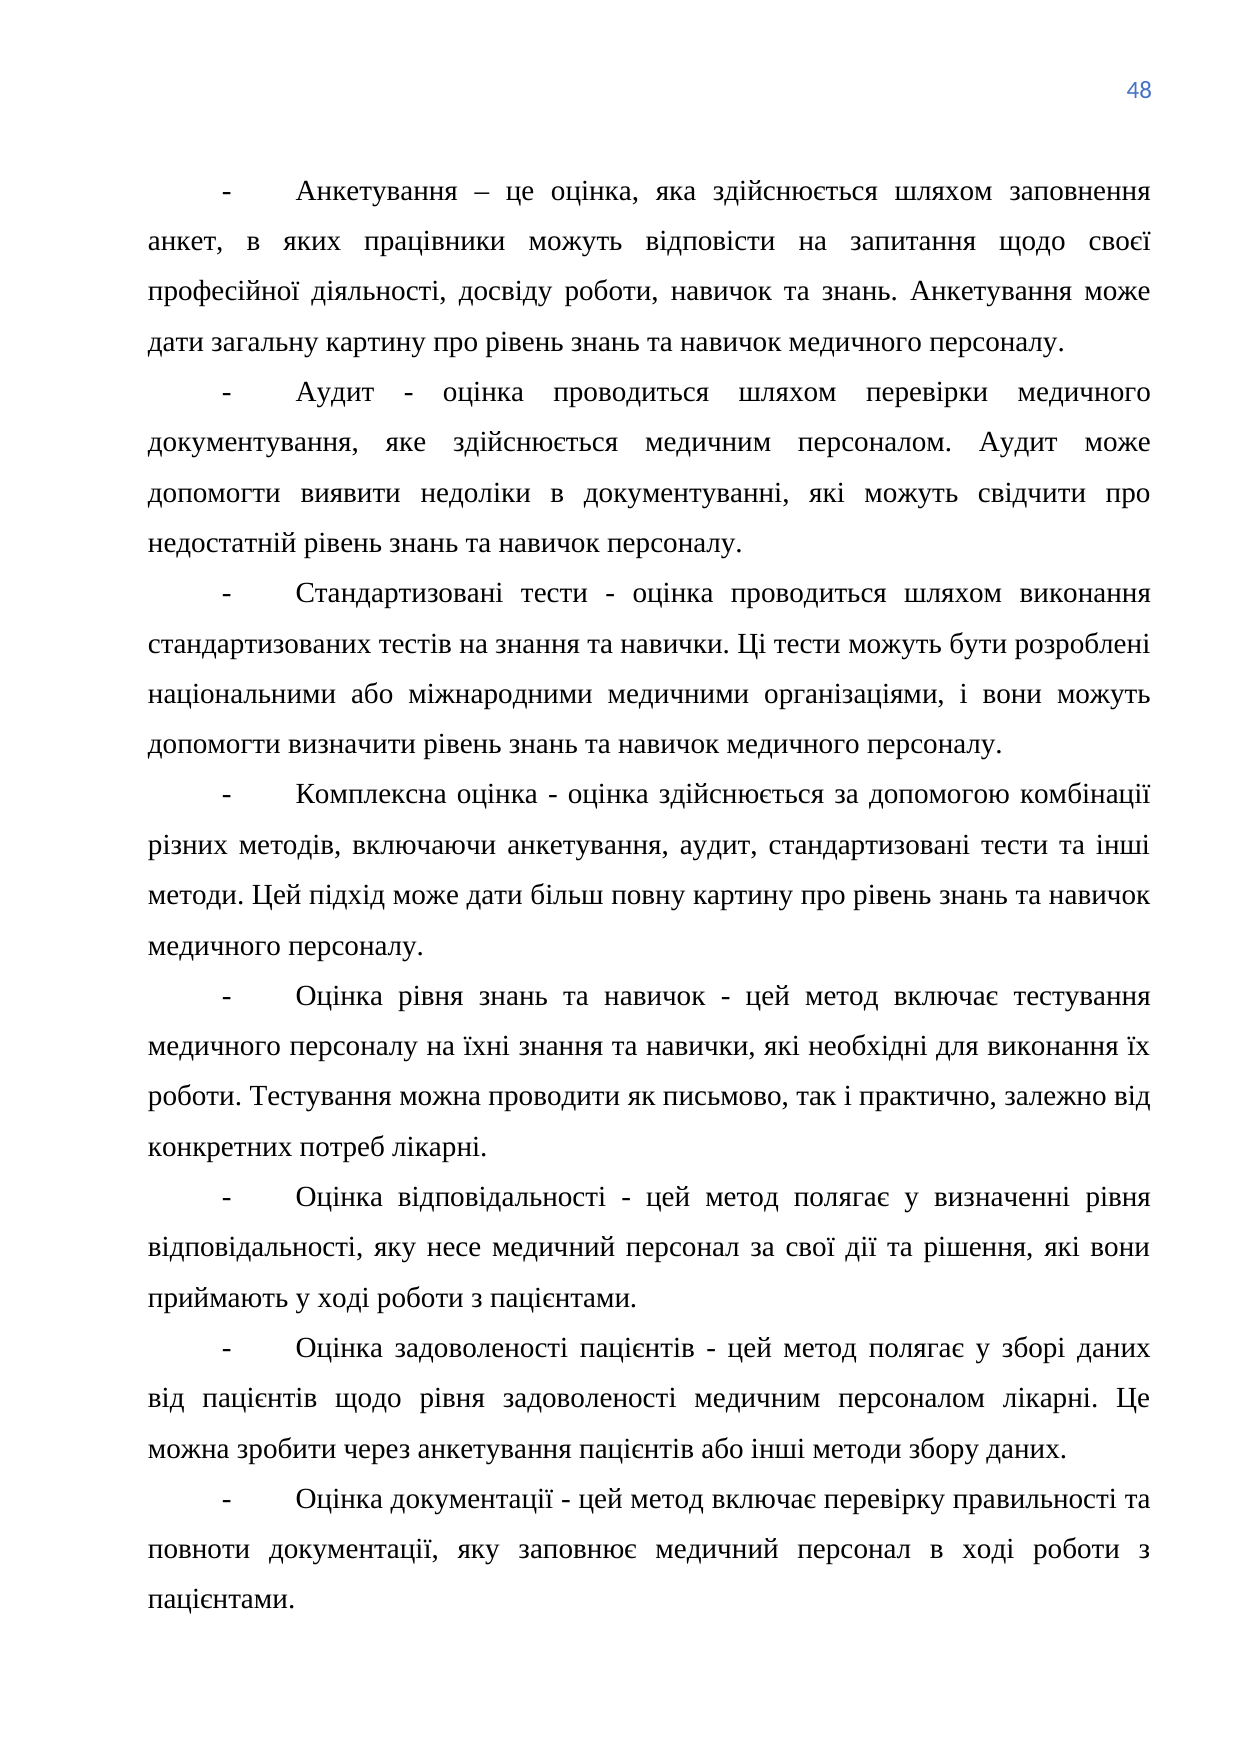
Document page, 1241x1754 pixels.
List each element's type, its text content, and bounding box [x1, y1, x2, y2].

list Оцінка документації - цей метод включає перевірку правильності та повноти документації, яку заповнює медичний персонал в ході роботи з пацієнтами. [148, 1481, 1152, 1615]
list Оцінка відповідальності - цей метод полягає у визначенні рівня відповідальності, яку несе медичний персонал за свої дії та рішення, які вони приймають у ході роботи з пацієнтами. [148, 1179, 1152, 1313]
list Комплексна оцінка - оцінка здійснюється за допомогою комбінації різних методів, включаючи анкетування, аудит, стандартизовані тести та інші методи. Цей підхід може дати більш повну картину про рівень знань та навичок медичного персоналу. [148, 777, 1152, 961]
list Анкетування – це оцінка, яка здійснюється шляхом заповнення анкет, в яких працівники можуть відповісти на запитання щодо своєї професійної діяльності, досвіду роботи, навичок та знань. Анкетування може дати загальну картину про рівень знань та навичок медичного персоналу. [148, 173, 1152, 357]
list Оцінка рівня знань та навичок - цей метод включає тестування медичного персоналу на їхні знання та навички, які необхідні для виконання їх роботи. Тестування можна проводити як письмово, так і практично, залежно від конкретних потреб лікарні. [148, 978, 1152, 1162]
list Аудит - оцінка проводиться шляхом перевірки медичного документування, яке здійснюється медичним персоналом. Аудит може допомогти виявити недоліки в документуванні, які можуть свідчити про недостатній рівень знань та навичок персоналу. [148, 374, 1152, 559]
list Оцінка задоволеності пацієнтів - цей метод полягає у зборі даних від пацієнтів щодо рівня задоволеності медичним персоналом лікарні. Це можна зробити через анкетування пацієнтів або інші методи збору даних. [148, 1330, 1152, 1464]
list Стандартизовані тести - оцінка проводиться шляхом виконання стандартизованих тестів на знання та навички. Ці тести можуть бути розроблені національними або міжнародними медичними організаціями, і вони можуть допомогти визначити рівень знань та навичок медичного персоналу. [148, 575, 1152, 760]
